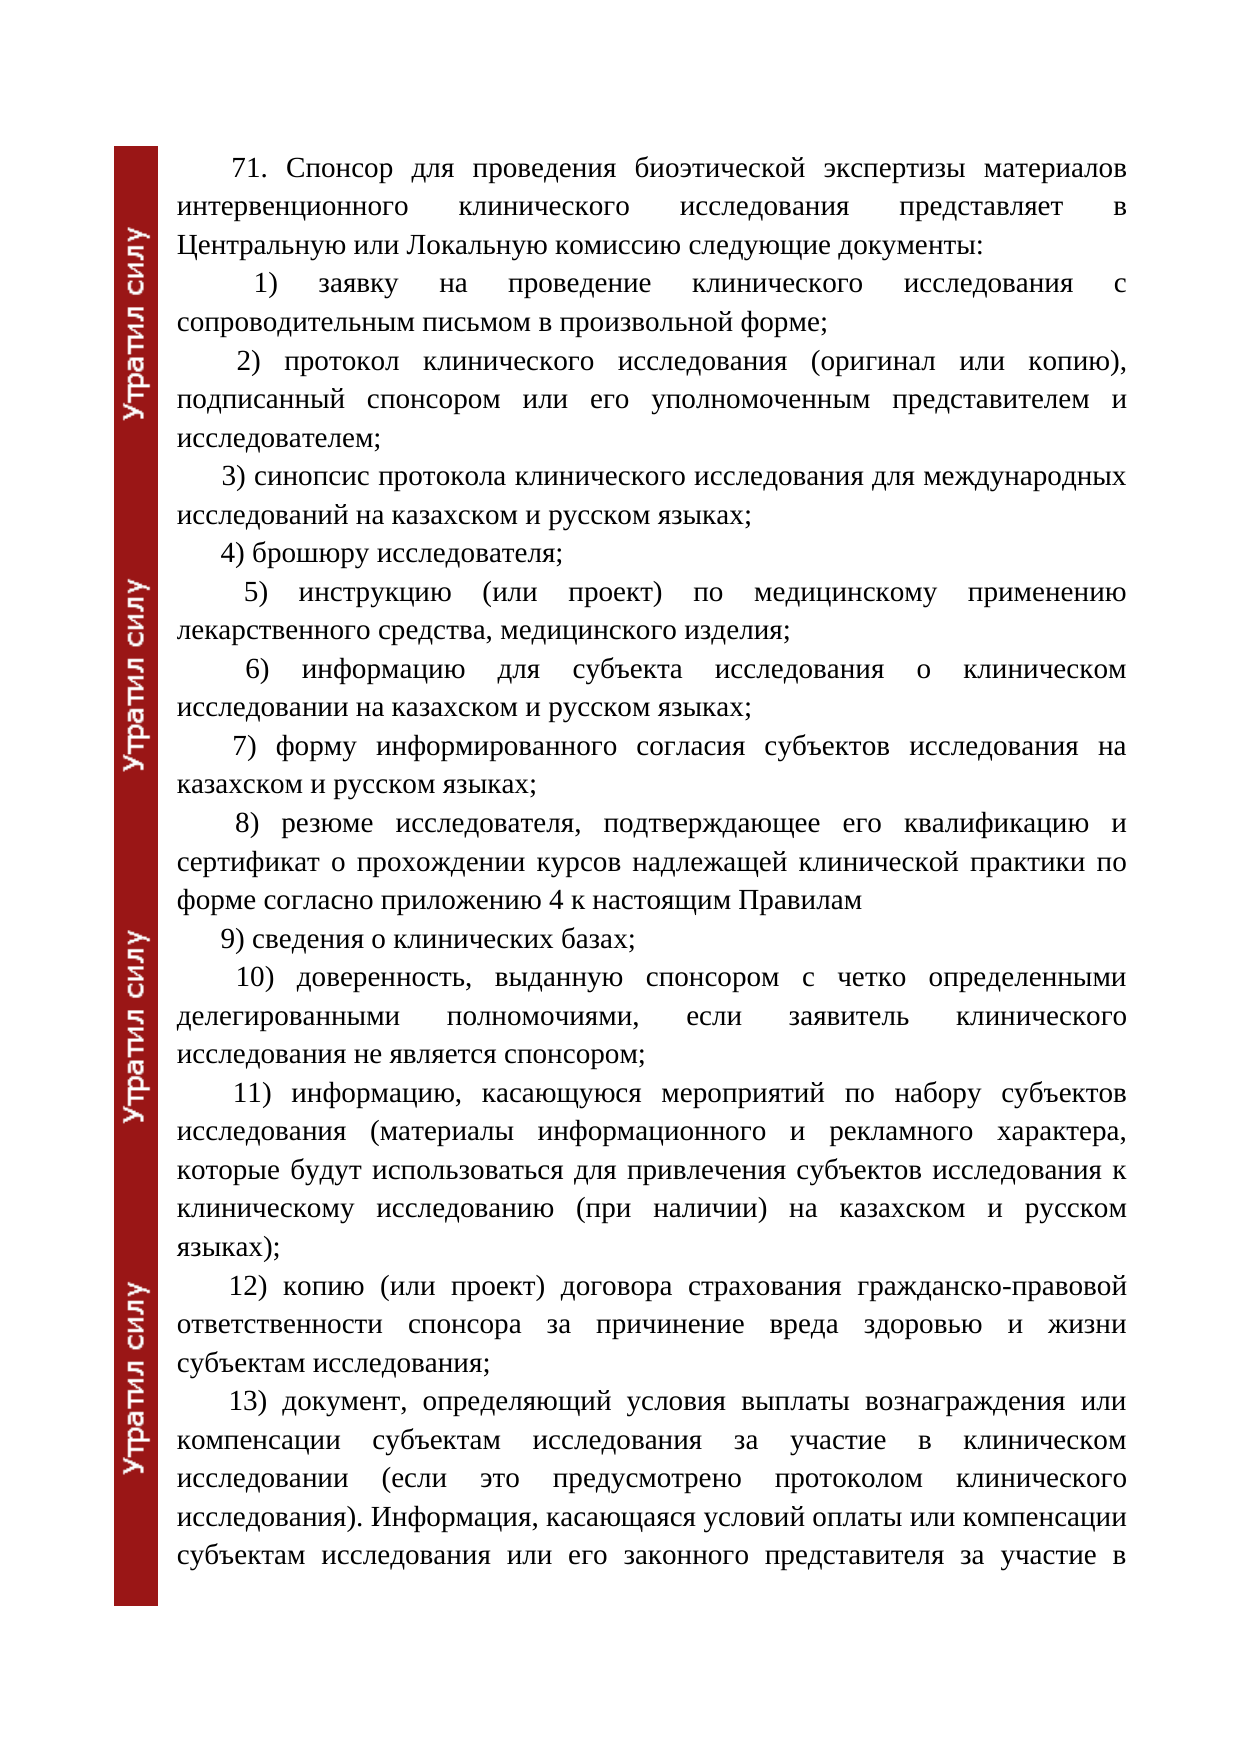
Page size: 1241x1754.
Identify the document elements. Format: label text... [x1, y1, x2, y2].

text 7) форму информированного согласия субъектов исследования на казахском и русском языках; [112, 728, 1128, 800]
text 71. Спонсор для проведения биоэтической экспертизы материалов интервенционного клинического исследования представляет в Центральную или Локальную комиссию следующие документы: [112, 150, 1128, 261]
picture [114, 569, 158, 574]
text 12) копию (или проект) договора страхования гражданско-правовой ответственности спонсора за причинение вреда здоровью и жизни субъектам исследования; [112, 1268, 1128, 1378]
text 8) резюме исследователя, подтверждающее его квалификацию и сертификат о прохождении курсов надлежащей клинической практики по форме согласно приложению 4 к настоящим Правилам [112, 805, 1128, 916]
text 9) сведения о клинических базах; [112, 921, 1128, 954]
text 5) инструкцию (или проект) по медицинскому применению лекарственного средства, медицинского изделия; [112, 574, 1128, 646]
picture [114, 453, 158, 458]
picture [114, 800, 158, 805]
text 6) информацию для субъекта исследования о клиническом исследовании на казахском и русском языках; [112, 651, 1128, 723]
picture [114, 646, 158, 651]
picture [114, 530, 158, 535]
text 2) протокол клинического исследования (оригинал или копию), подписанный спонсором или его уполномоченным представителем и исследователем; [112, 343, 1128, 453]
text 10) доверенность, выданную спонсором с четко определенными делегированными полномочиями, если заявитель клинического исследования не является спонсором; [112, 959, 1128, 1070]
picture [114, 916, 158, 921]
text 4) брошюру исследователя; [112, 535, 1128, 569]
picture [114, 1378, 158, 1383]
picture [114, 1571, 158, 1606]
text 11) информацию, касающуюся мероприятий по набору субъектов исследования (материалы информационного и рекламного характера, которые будут использоваться для привлечения субъектов исследования к клиническому исследованию (при наличии) на казахском и русском языках); [112, 1075, 1128, 1263]
picture [114, 146, 158, 150]
picture [114, 954, 158, 959]
text 3) синопсис протокола клинического исследования для международных исследований на казахском и русском языках; [112, 458, 1128, 530]
picture [114, 1070, 158, 1075]
picture [114, 261, 158, 266]
picture [114, 723, 158, 728]
text 1) заявку на проведение клинического исследования с сопроводительным письмом в произвольной форме; [112, 266, 1128, 338]
picture [114, 338, 158, 343]
picture [114, 1263, 158, 1268]
